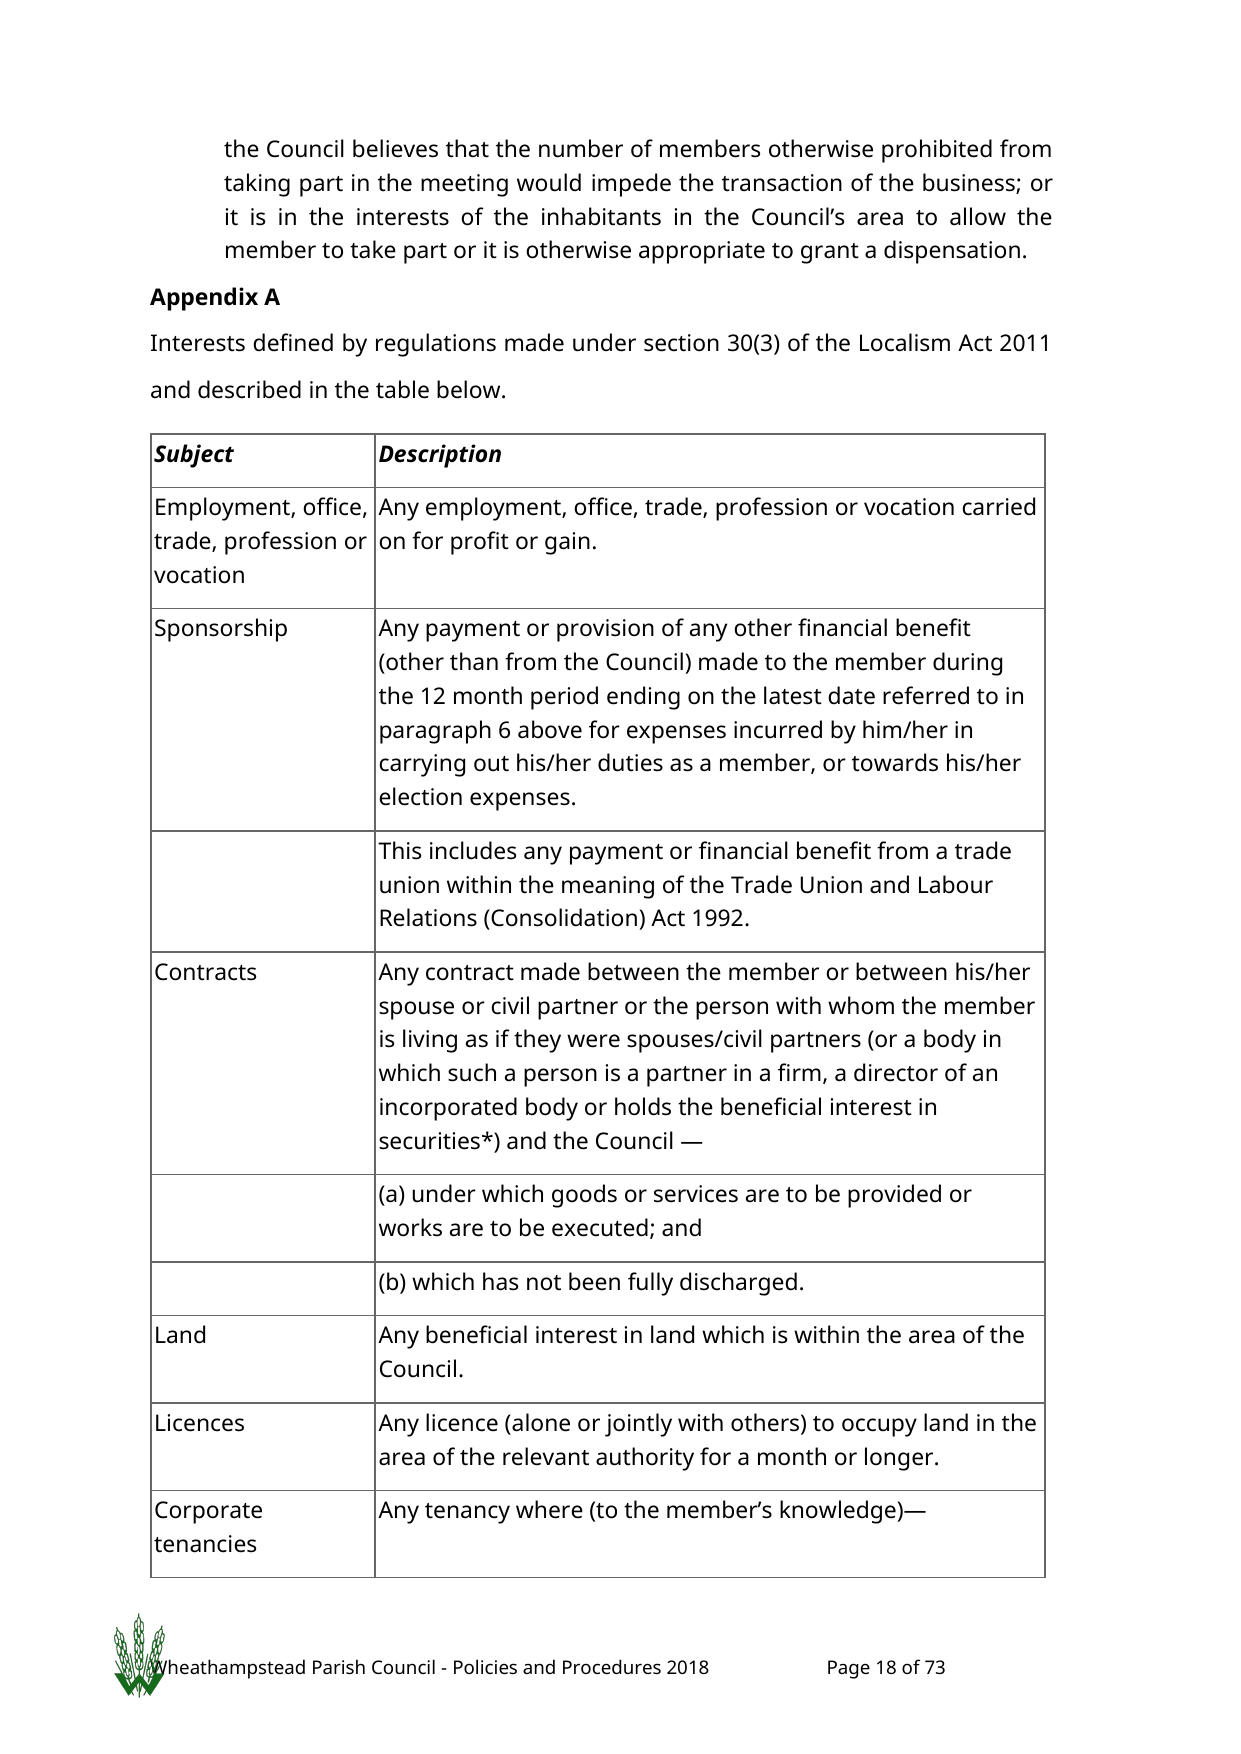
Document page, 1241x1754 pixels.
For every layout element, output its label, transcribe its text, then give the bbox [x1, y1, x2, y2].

table_cell This includes any payment or financial benefit from a trade union within the meaning of the Trade Union and Labour Relations (Consolidation) Act 1992. [376, 832, 1044, 951]
table_cell Any beneficial interest in land which is within the area of the Council. [376, 1316, 1044, 1402]
text Interests defined by regulations made under section 30(3) of the Localism Act 2011 and described in the table below. [150, 327, 1053, 405]
table_header Subject [152, 435, 374, 487]
table_cell [152, 832, 374, 951]
table_cell Employment, office, trade, profession or vocation [152, 488, 374, 608]
table_cell Any tenancy where (to the member’s knowledge)— [376, 1491, 1044, 1577]
table_cell [152, 1263, 374, 1315]
picture [110, 1610, 167, 1700]
table_cell Licences [152, 1404, 374, 1489]
table_header Description [376, 435, 1044, 487]
table_cell Any licence (alone or jointly with others) to occupy land in the area of the relevant authority for a month or longer. [376, 1404, 1044, 1489]
table_cell Any contract made between the member or between his/her spouse or civil partner or the person with whom the member is living as if they were spouses/civil partners (or a body in which such a person is a partner in a firm, a director of an incorporated body or holds the beneficial interest in securities*) and the Council — [376, 953, 1044, 1174]
text Appendix A [150, 280, 1053, 312]
table_cell Any payment or provision of any other financial benefit (other than from the Council) made to the member during the 12 month period ending on the latest date referred to in paragraph 6 above for expenses incurred by him/her in carrying out his/her duties as a member, or towards his/her election expenses. [376, 609, 1044, 830]
table_cell Any employment, office, trade, profession or vocation carried on for profit or gain. [376, 488, 1044, 608]
table_cell [152, 1175, 374, 1261]
table_cell Land [152, 1316, 374, 1402]
table_cell (b) which has not been fully discharged. [376, 1263, 1044, 1315]
table_cell Contracts [152, 953, 374, 1174]
table_cell Corporate tenancies [152, 1491, 374, 1577]
table_cell (a) under which goods or services are to be provided or works are to be executed; and [376, 1175, 1044, 1261]
table_cell Sponsorship [152, 609, 374, 830]
